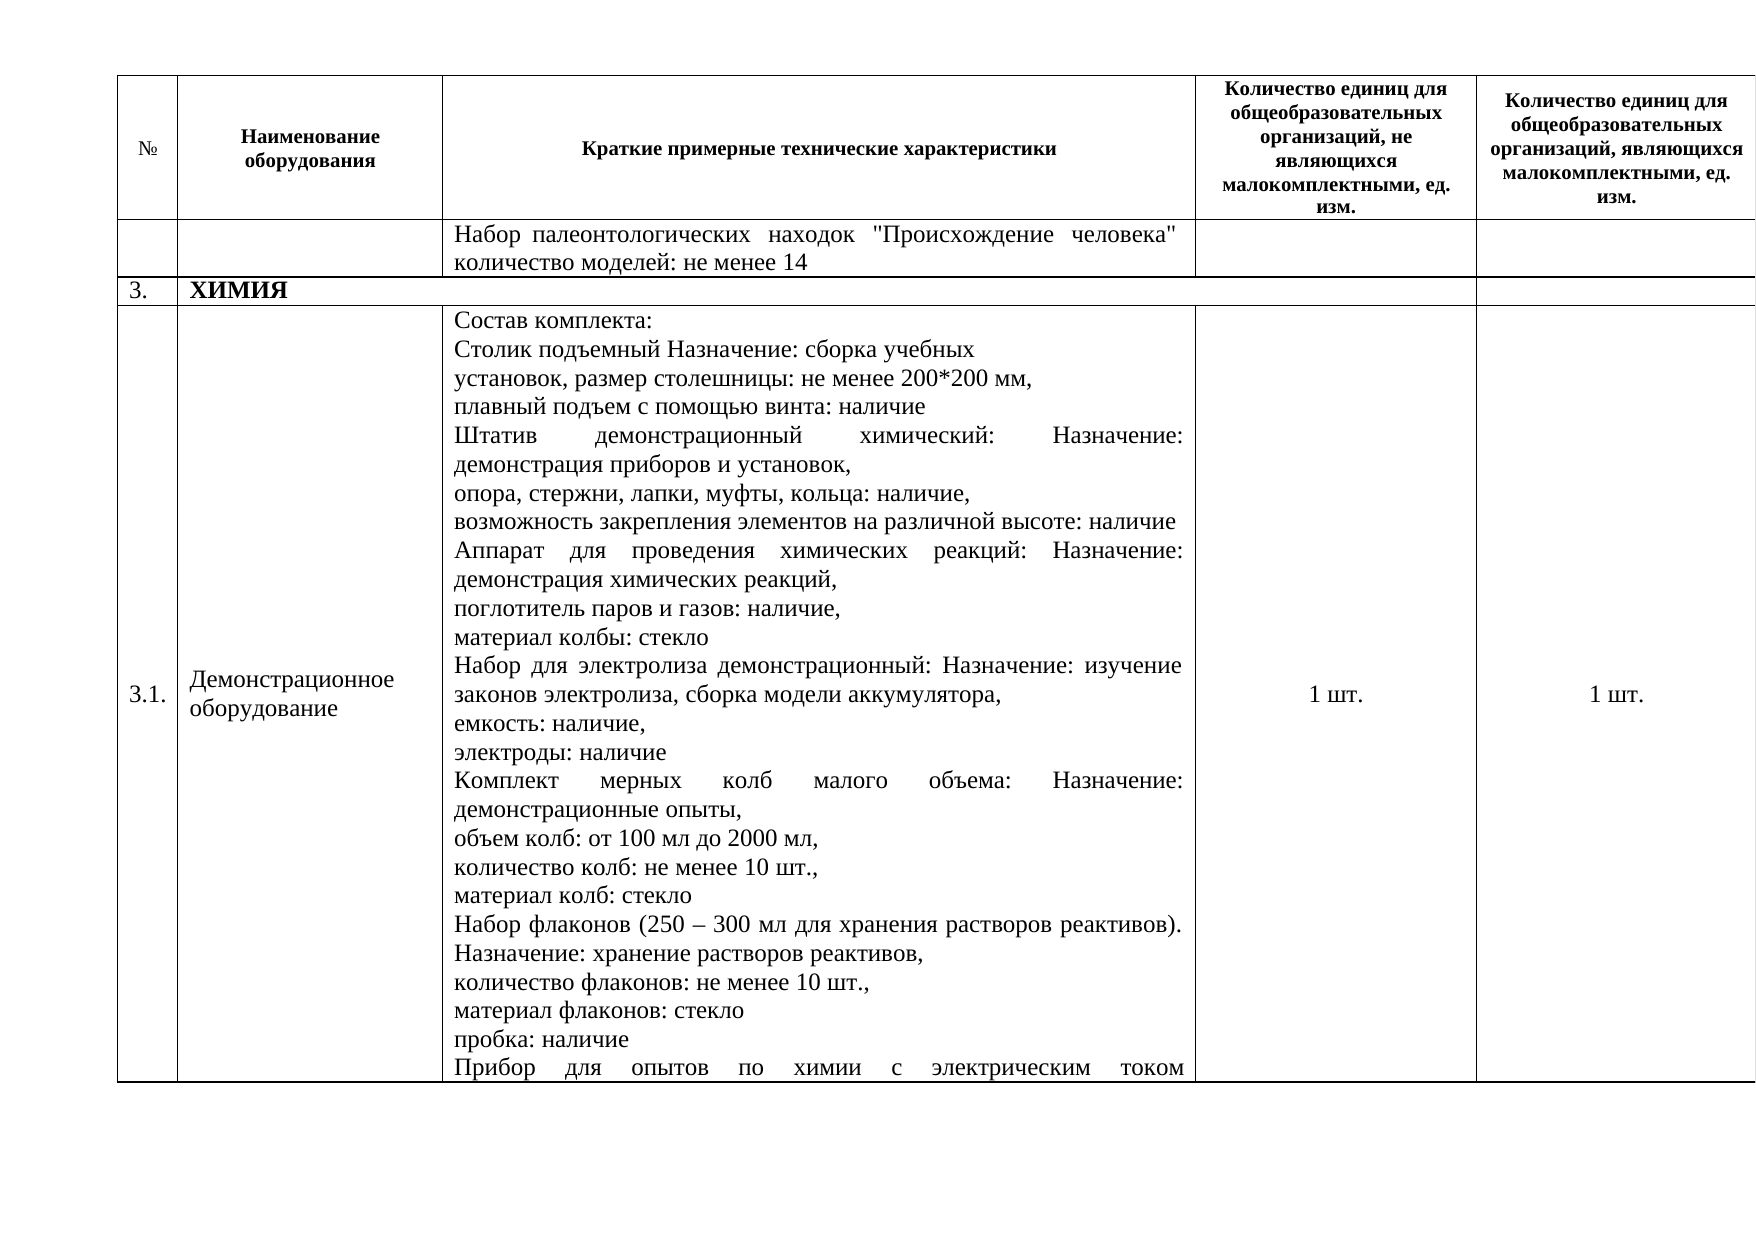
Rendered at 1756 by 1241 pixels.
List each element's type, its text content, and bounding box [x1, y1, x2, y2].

table_header Наименование оборудования [178, 76, 442, 219]
table_cell 1 шт. [1196, 306, 1476, 1081]
table_cell Набор палеонтологических находок "Происхождение человека" количество моделей: не менее 14 [443, 220, 1195, 276]
table_cell 1 шт. [1477, 306, 1755, 1081]
table_cell [1196, 220, 1476, 276]
table_cell [1477, 220, 1755, 276]
table_cell [1477, 278, 1755, 305]
table_header Количество единиц для общеобразовательных организаций, не являющихся малокомплектными, ед. изм. [1196, 76, 1476, 219]
table_cell Состав комплекта: Столик подъемный Назначение: сборка учебных установок, размер столешницы: не менее 200*200 мм, плавный подъем с помощью винта: наличие Штатив демонстрационный химический: Назначение: демонстрация приборов и установок, опора, стержни, лапки, муфты, кольца: наличие, возможность закрепления элементов на различной высоте: наличие Аппарат для проведения химических реакций: Назначение: демонстрация химических реакций, поглотитель паров и газов: наличие, материал колбы: стекло Набор для электролиза демонстрационный: Назначение: изучение законов электролиза, сборка модели аккумулятора, емкость: наличие, электроды: наличие Комплект мерных колб малого объема: Назначение: демонстрационные опыты, объем колб: от 100 мл до 2000 мл, количество колб: не менее 10 шт., материал колб: стекло Набор флаконов (250 – 300 мл для хранения растворов реактивов). Назначение: хранение растворов реактивов, количество флаконов: не менее 10 шт., материал флаконов: стекло пробка: наличие Прибор для опытов по химии с электрическим током [443, 306, 1195, 1081]
table_cell Демонстрационное оборудование [178, 306, 442, 1081]
table_header № [118, 76, 177, 219]
table_cell 3.1. [118, 306, 177, 1081]
table_header Краткие примерные технические характеристики [443, 76, 1195, 219]
table_header Количество единиц для общеобразовательных организаций, являющихся малокомплектными, ед. изм. [1477, 76, 1755, 219]
table_cell [178, 220, 442, 276]
table_cell 3. [118, 278, 177, 305]
table_cell [118, 220, 177, 276]
table_cell ХИМИЯ [178, 278, 1476, 305]
